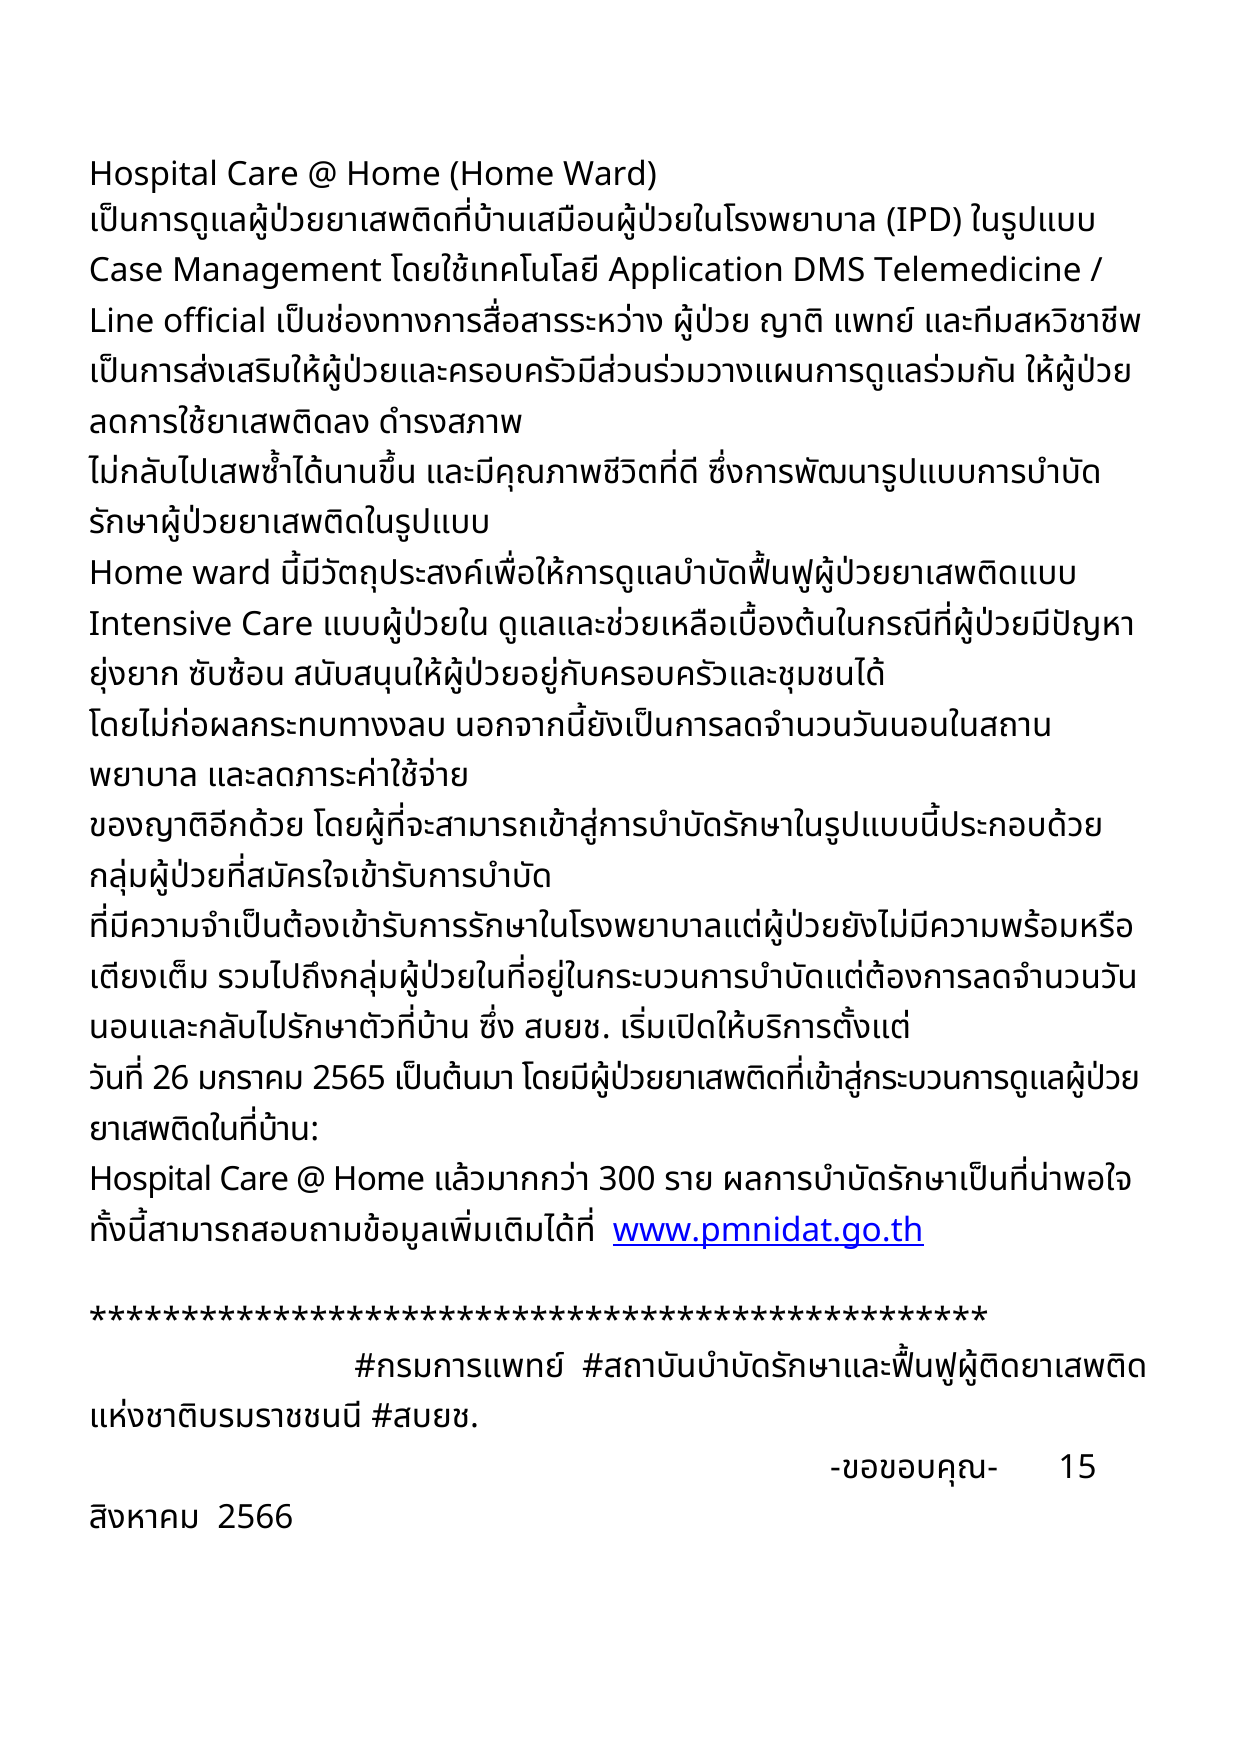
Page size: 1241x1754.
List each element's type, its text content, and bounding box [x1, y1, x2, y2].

text -ขอขอบคุณ- 15 สิงหาคม 2566 [89, 1443, 1152, 1544]
text #กรมการแพทย์ #สถาบันบำบัดรักษาและฟื้นฟูผู้ติดยาเสพติดแห่งชาติบรมราชชนนี #สบยช. [89, 1341, 1152, 1443]
text ************************************************* [89, 1256, 1152, 1341]
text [89, 150, 1152, 1256]
